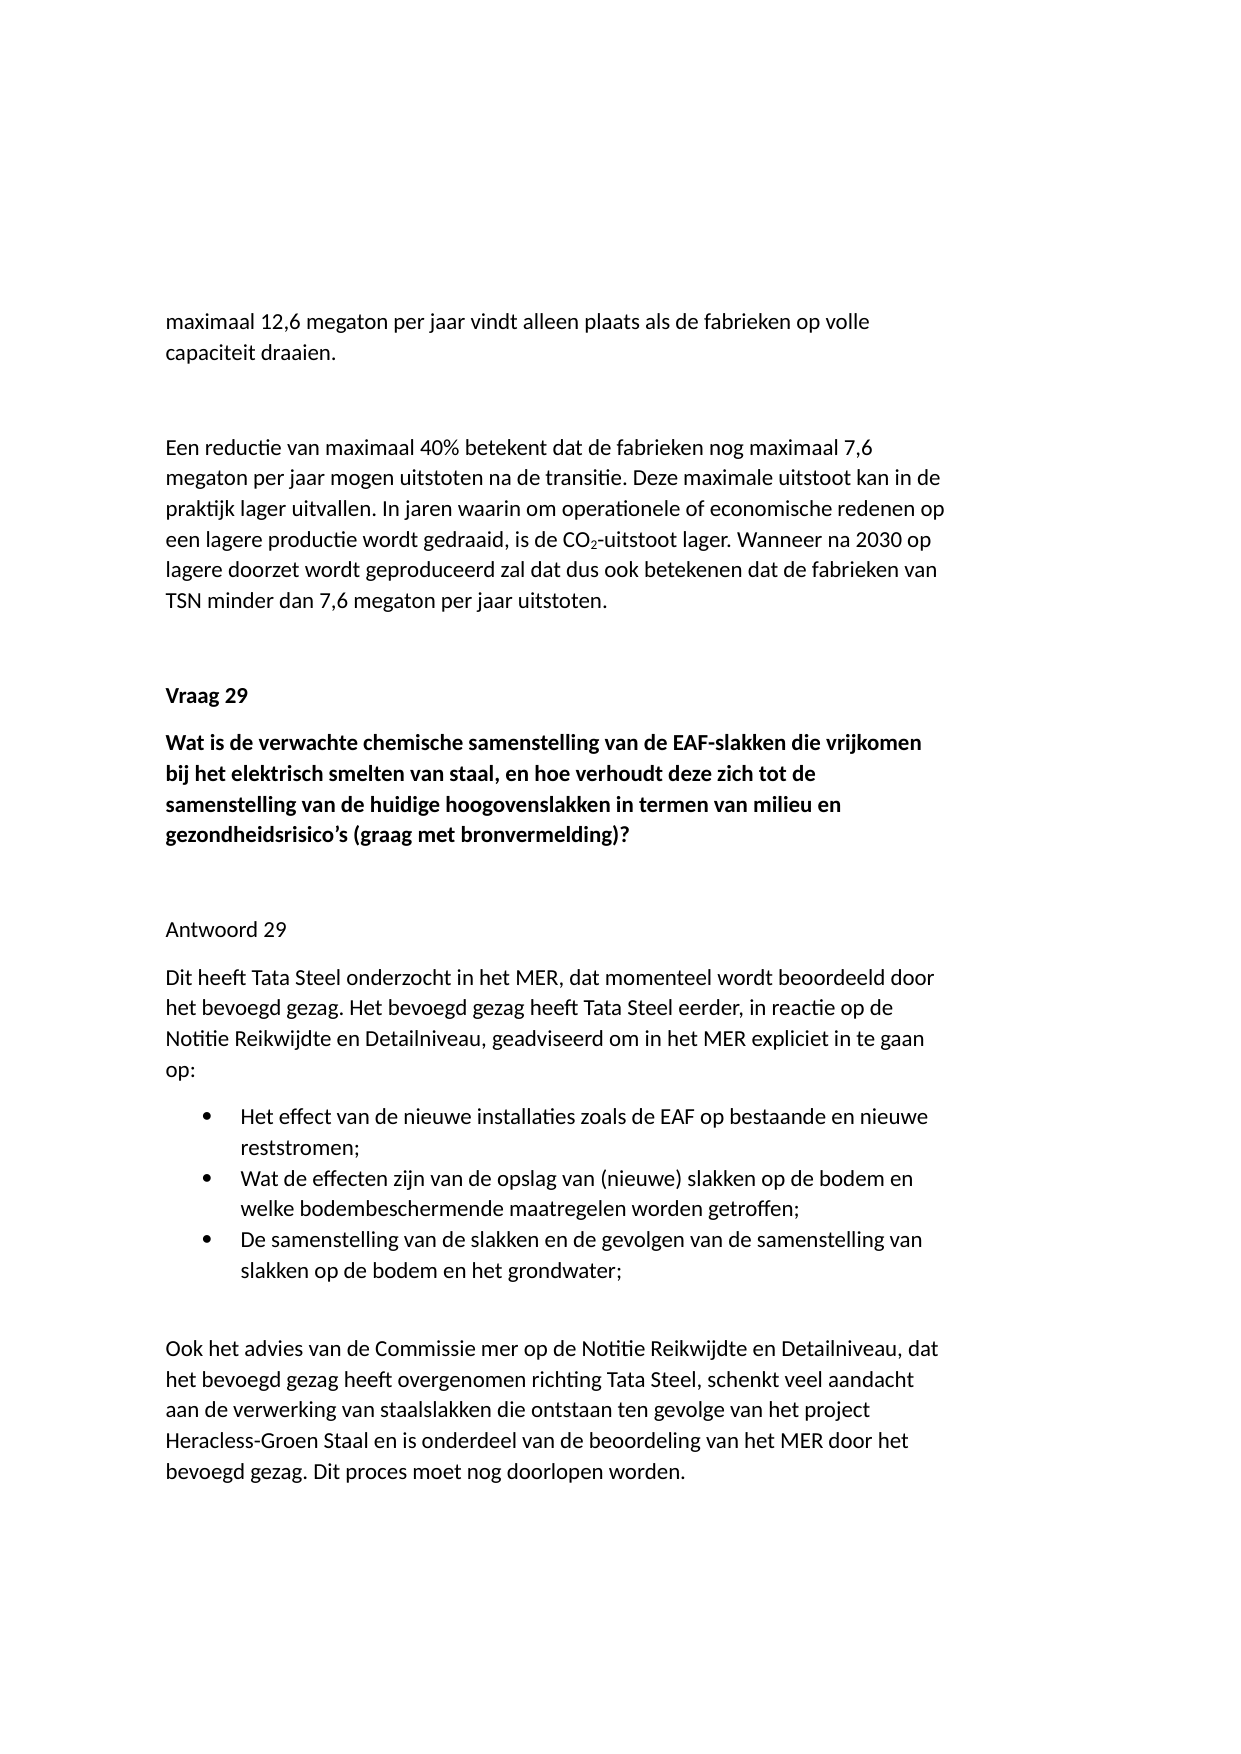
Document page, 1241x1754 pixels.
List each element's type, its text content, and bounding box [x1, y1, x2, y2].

text Antwoord 29 [165, 915, 951, 943]
text Dit heeft Tata Steel onderzocht in het MER, dat momenteel wordt beoordeeld door het bevoegd gezag. Het bevoegd gezag heeft Tata Steel eerder, in reactie op de Notitie Reikwijdte en Detailniveau, geadviseerd om in het MER expliciet in te gaan op: [165, 963, 951, 1083]
text Ook het advies van de Commissie mer op de Notitie Reikwijdte en Detailniveau, dat het bevoegd gezag heeft overgenomen richting Tata Steel, schenkt veel aandacht aan de verwerking van staalslakken die ontstaan ten gevolge van het project Heracless-Groen Staal en is onderdeel van de beoordeling van het MER door het bevoegd gezag. Dit proces moet nog doorlopen worden. [165, 1334, 951, 1485]
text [165, 307, 951, 366]
text Wat is de verwachte chemische samenstelling van de EAF-slakken die vrijkomen bij het elektrisch smelten van staal, en hoe verhoudt deze zich tot de samenstelling van de huidige hoogovenslakken in termen van milieu en gezondheidsrisico’s (graag met bronvermelding)? [165, 728, 951, 849]
text Een reductie van maximaal 40% betekent dat de fabrieken nog maximaal 7,6 megaton per jaar mogen uitstoten na de transitie. Deze maximale uitstoot kan in de praktijk lager uitvallen. In jaren waarin om operationele of economische redenen op een lagere productie wordt gedraaid, is de CO2-uitstoot lager. Wanneer na 2030 op lagere doorzet wordt geproduceerd zal dat dus ook betekenen dat de fabrieken van TSN minder dan 7,6 megaton per jaar uitstoten. [165, 433, 951, 614]
list De samenstelling van de slakken en de gevolgen van de samenstelling van slakken op de bodem en het grondwater; [203, 1225, 951, 1284]
list Het effect van de nieuwe installaties zoals de EAF op bestaande en nieuwe reststromen; [203, 1102, 951, 1161]
text Vraag 29 [165, 681, 951, 709]
list Wat de effecten zijn van de opslag van (nieuwe) slakken op de bodem en welke bodembeschermende maatregelen worden getroffen; [203, 1164, 951, 1223]
